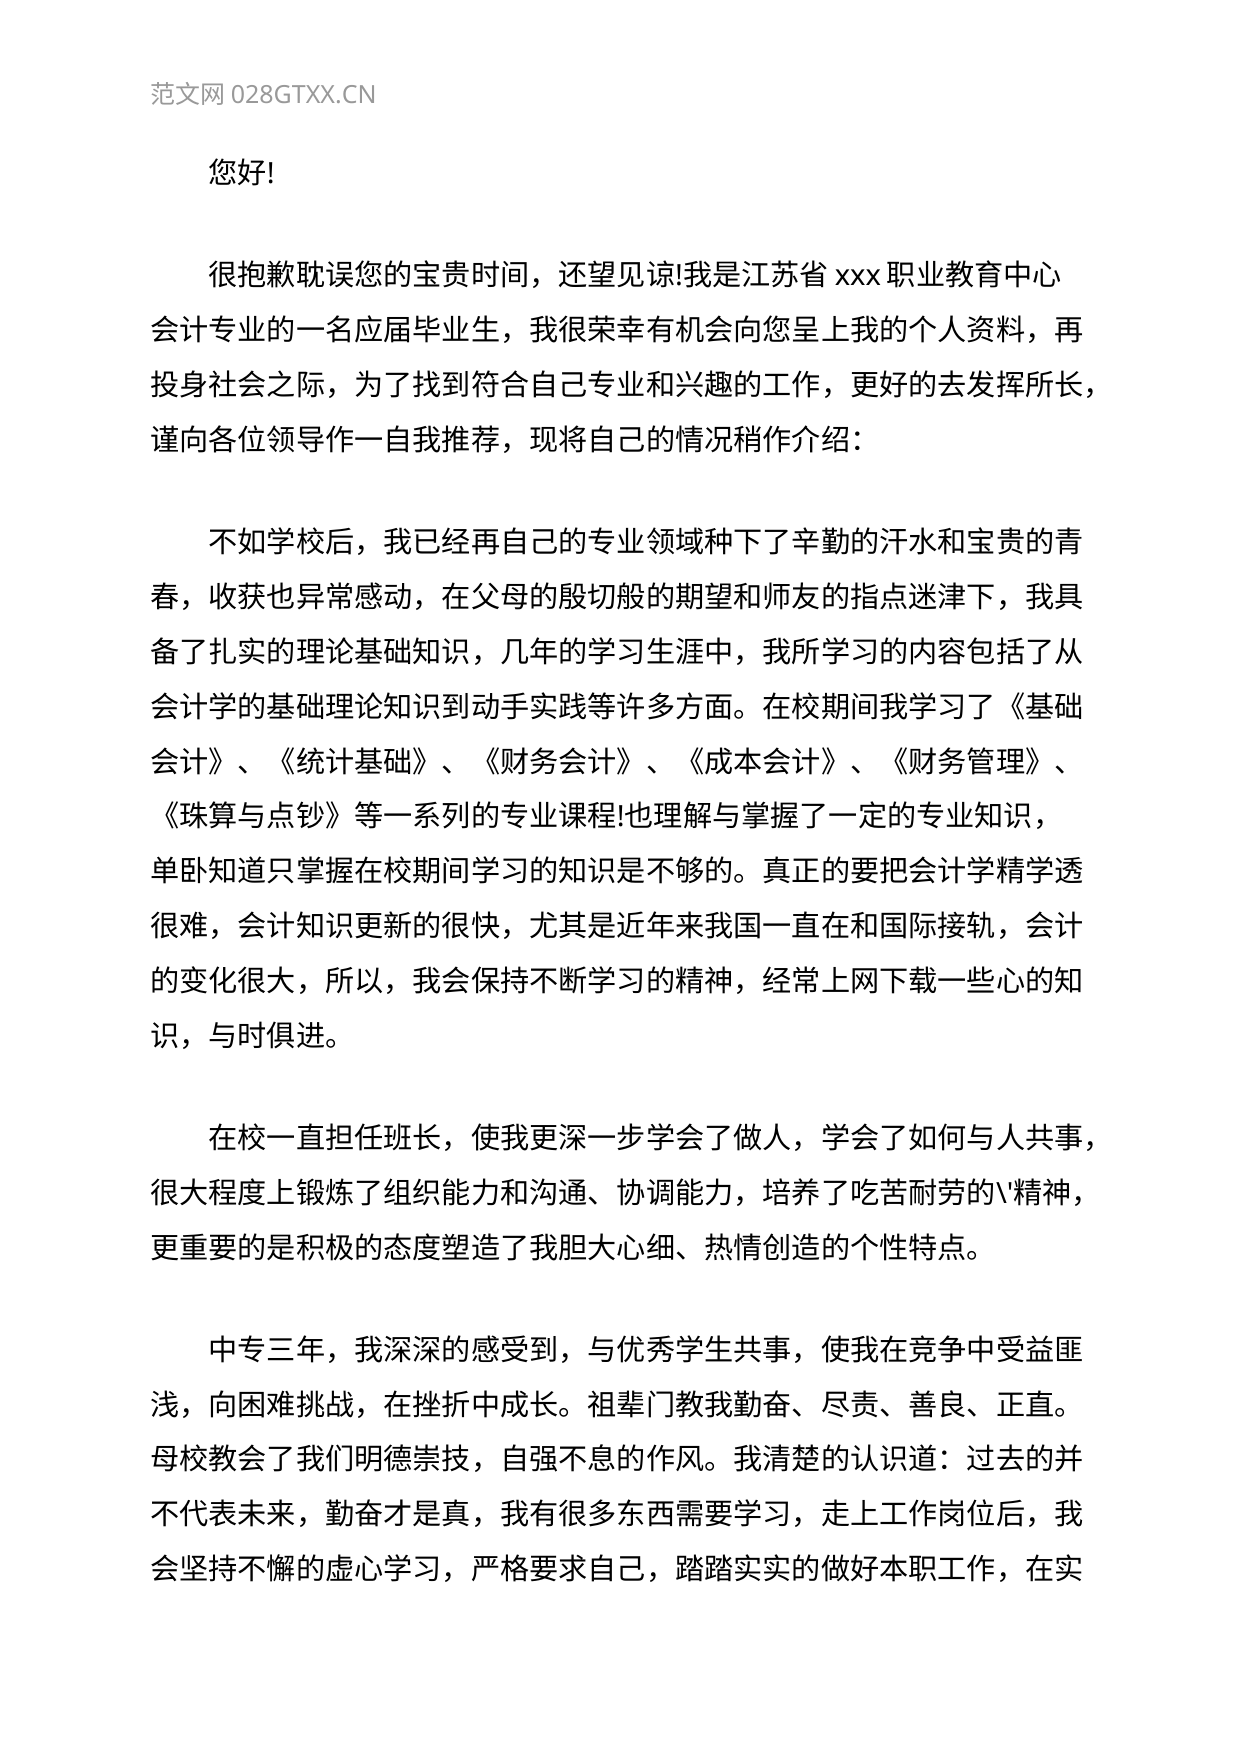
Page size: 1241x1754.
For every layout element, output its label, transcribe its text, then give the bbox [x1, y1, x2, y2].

text 不如学校后，我已经再自己的专业领域种下了辛勤的汗水和宝贵的青春，收获也异常感动，在父母的殷切般的期望和师友的指点迷津下，我具备了扎实的理论基础知识，几年的学习生涯中，我所学习的内容包括了从会计学的基础理论知识到动手实践等许多方面。在校期间我学习了《基础会计》、《统计基础》、《财务会计》、《成本会计》、《财务管理》、《珠算与点钞》等一系列的专业课程!也理解与掌握了一定的专业知识，单卧知道只掌握在校期间学习的知识是不够的。真正的要把会计学精学透很难，会计知识更新的很快，尤其是近年来我国一直在和国际接轨，会计的变化很大，所以，我会保持不断学习的精神，经常上网下载一些心的知识，与时俱进。 [150, 518, 1090, 1055]
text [150, 1326, 1090, 1588]
text 在校一直担任班长，使我更深一步学会了做人，学会了如何与人共事，很大程度上锻炼了组织能力和沟通、协调能力，培养了吃苦耐劳的\'精神，更重要的是积极的态度塑造了我胆大心细、热情创造的个性特点。 [150, 1114, 1090, 1267]
text 您好! [150, 150, 1090, 192]
text 很抱歉耽误您的宝贵时间，还望见谅!我是江苏省xxx职业教育中心会计专业的一名应届毕业生，我很荣幸有机会向您呈上我的个人资料，再投身社会之际，为了找到符合自己专业和兴趣的工作，更好的去发挥所长，谨向各位领导作一自我推荐，现将自己的情况稍作介绍： [150, 252, 1090, 459]
